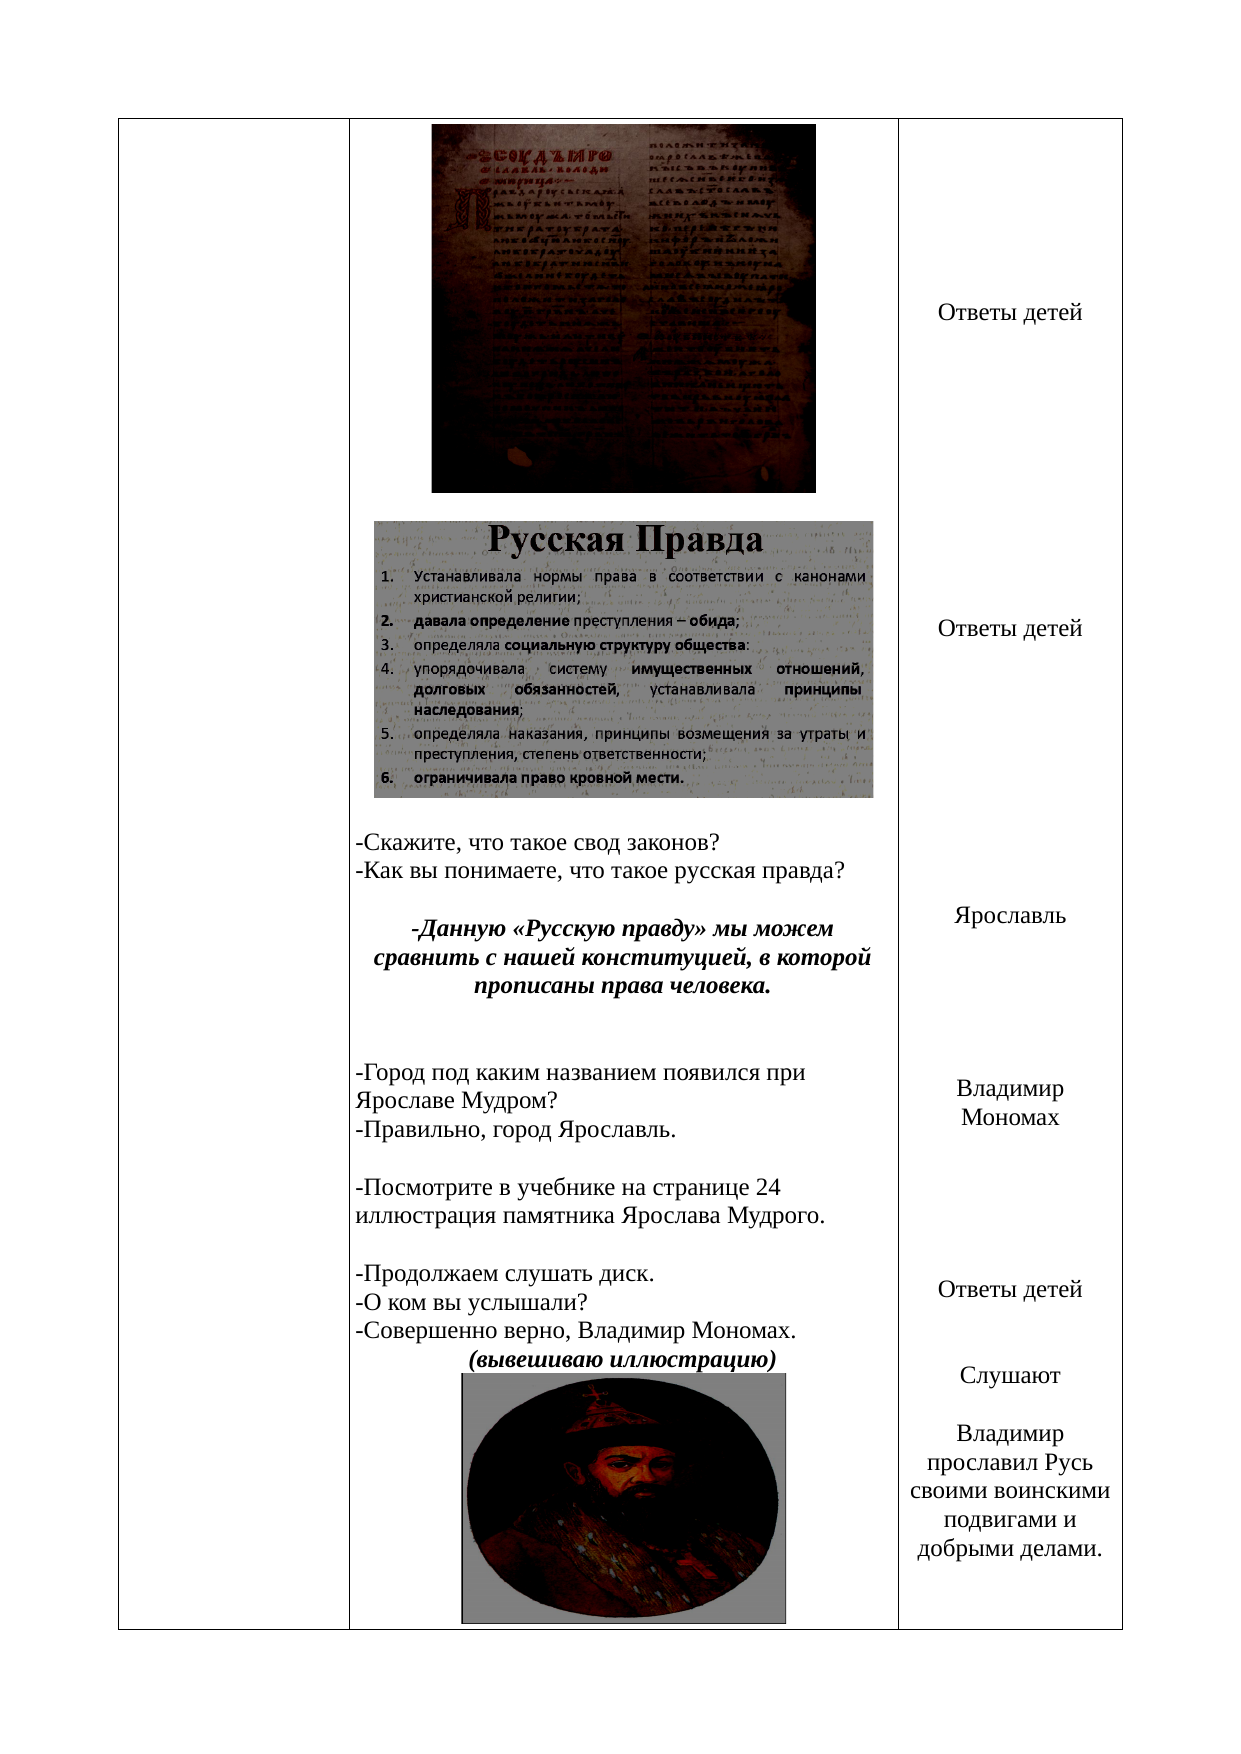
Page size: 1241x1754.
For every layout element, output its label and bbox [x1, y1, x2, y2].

table_cell [899, 119, 1122, 1629]
table_cell [350, 119, 898, 1629]
table_cell [119, 119, 349, 1629]
